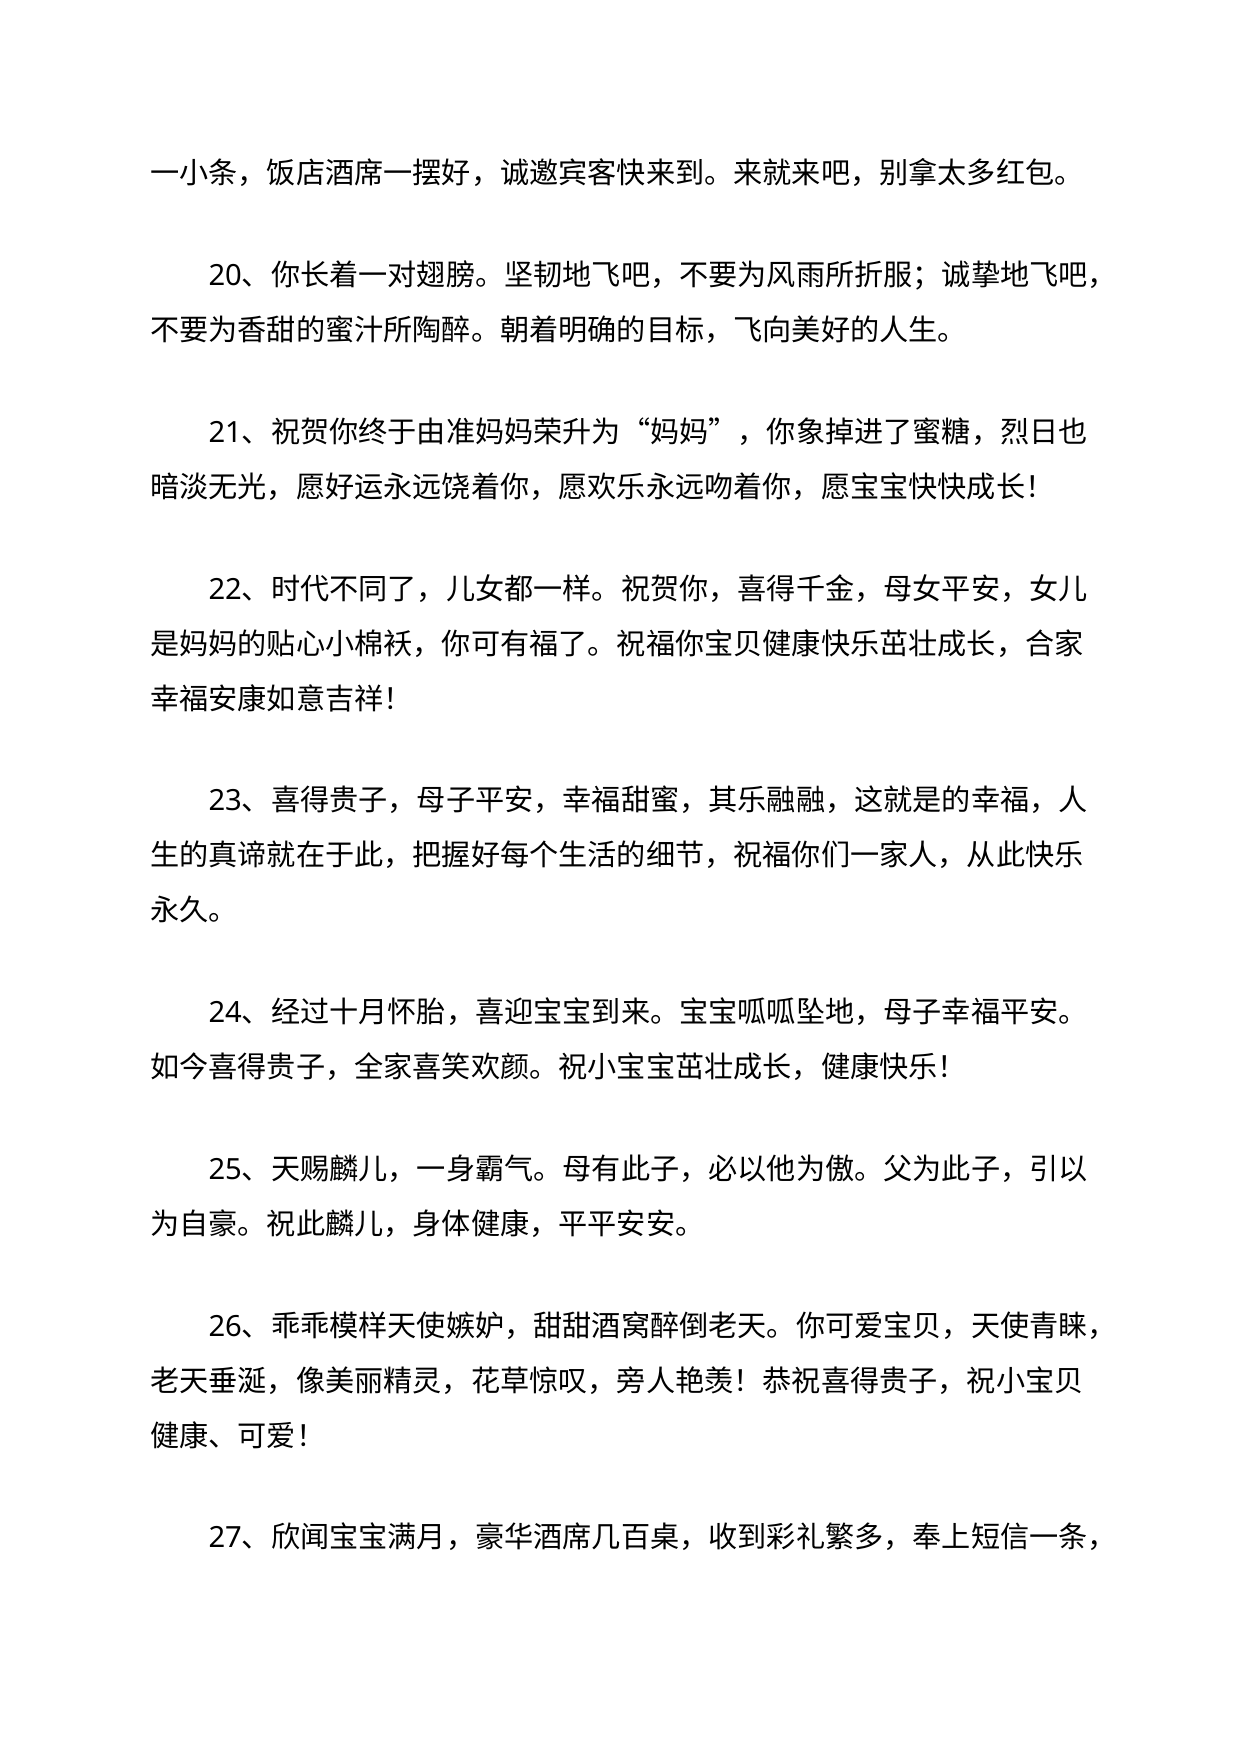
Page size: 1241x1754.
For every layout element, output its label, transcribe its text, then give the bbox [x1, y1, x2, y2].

text 21、祝贺你终于由准妈妈荣升为“妈妈”，你象掉进了蜜糖，烈日也暗淡无光，愿好运永远饶着你，愿欢乐永远吻着你，愿宝宝快快成长！ [150, 408, 1090, 506]
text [150, 1514, 1090, 1556]
text 26、乖乖模样天使嫉妒，甜甜酒窝醉倒老天。你可爱宝贝，天使青睐，老天垂涎，像美丽精灵，花草惊叹，旁人艳羡！恭祝喜得贵子，祝小宝贝健康、可爱！ [150, 1302, 1090, 1454]
text 24、经过十月怀胎，喜迎宝宝到来。宝宝呱呱坠地，母子幸福平安。如今喜得贵子，全家喜笑欢颜。祝小宝宝茁壮成长，健康快乐！ [150, 989, 1090, 1086]
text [150, 150, 1090, 192]
text 22、时代不同了，儿女都一样。祝贺你，喜得千金，母女平安，女儿是妈妈的贴心小棉袄，你可有福了。祝福你宝贝健康快乐茁壮成长，合家幸福安康如意吉祥！ [150, 565, 1090, 717]
text 23、喜得贵子，母子平安，幸福甜蜜，其乐融融，这就是的幸福，人生的真谛就在于此，把握好每个生活的细节，祝福你们一家人，从此快乐永久。 [150, 777, 1090, 929]
text 20、你长着一对翅膀。坚韧地飞吧，不要为风雨所折服；诚挚地飞吧，不要为香甜的蜜汁所陶醉。朝着明确的目标，飞向美好的人生。 [150, 252, 1090, 349]
text 25、天赐麟儿，一身霸气。母有此子，必以他为傲。父为此子，引以为自豪。祝此麟儿，身体健康，平平安安。 [150, 1145, 1090, 1243]
